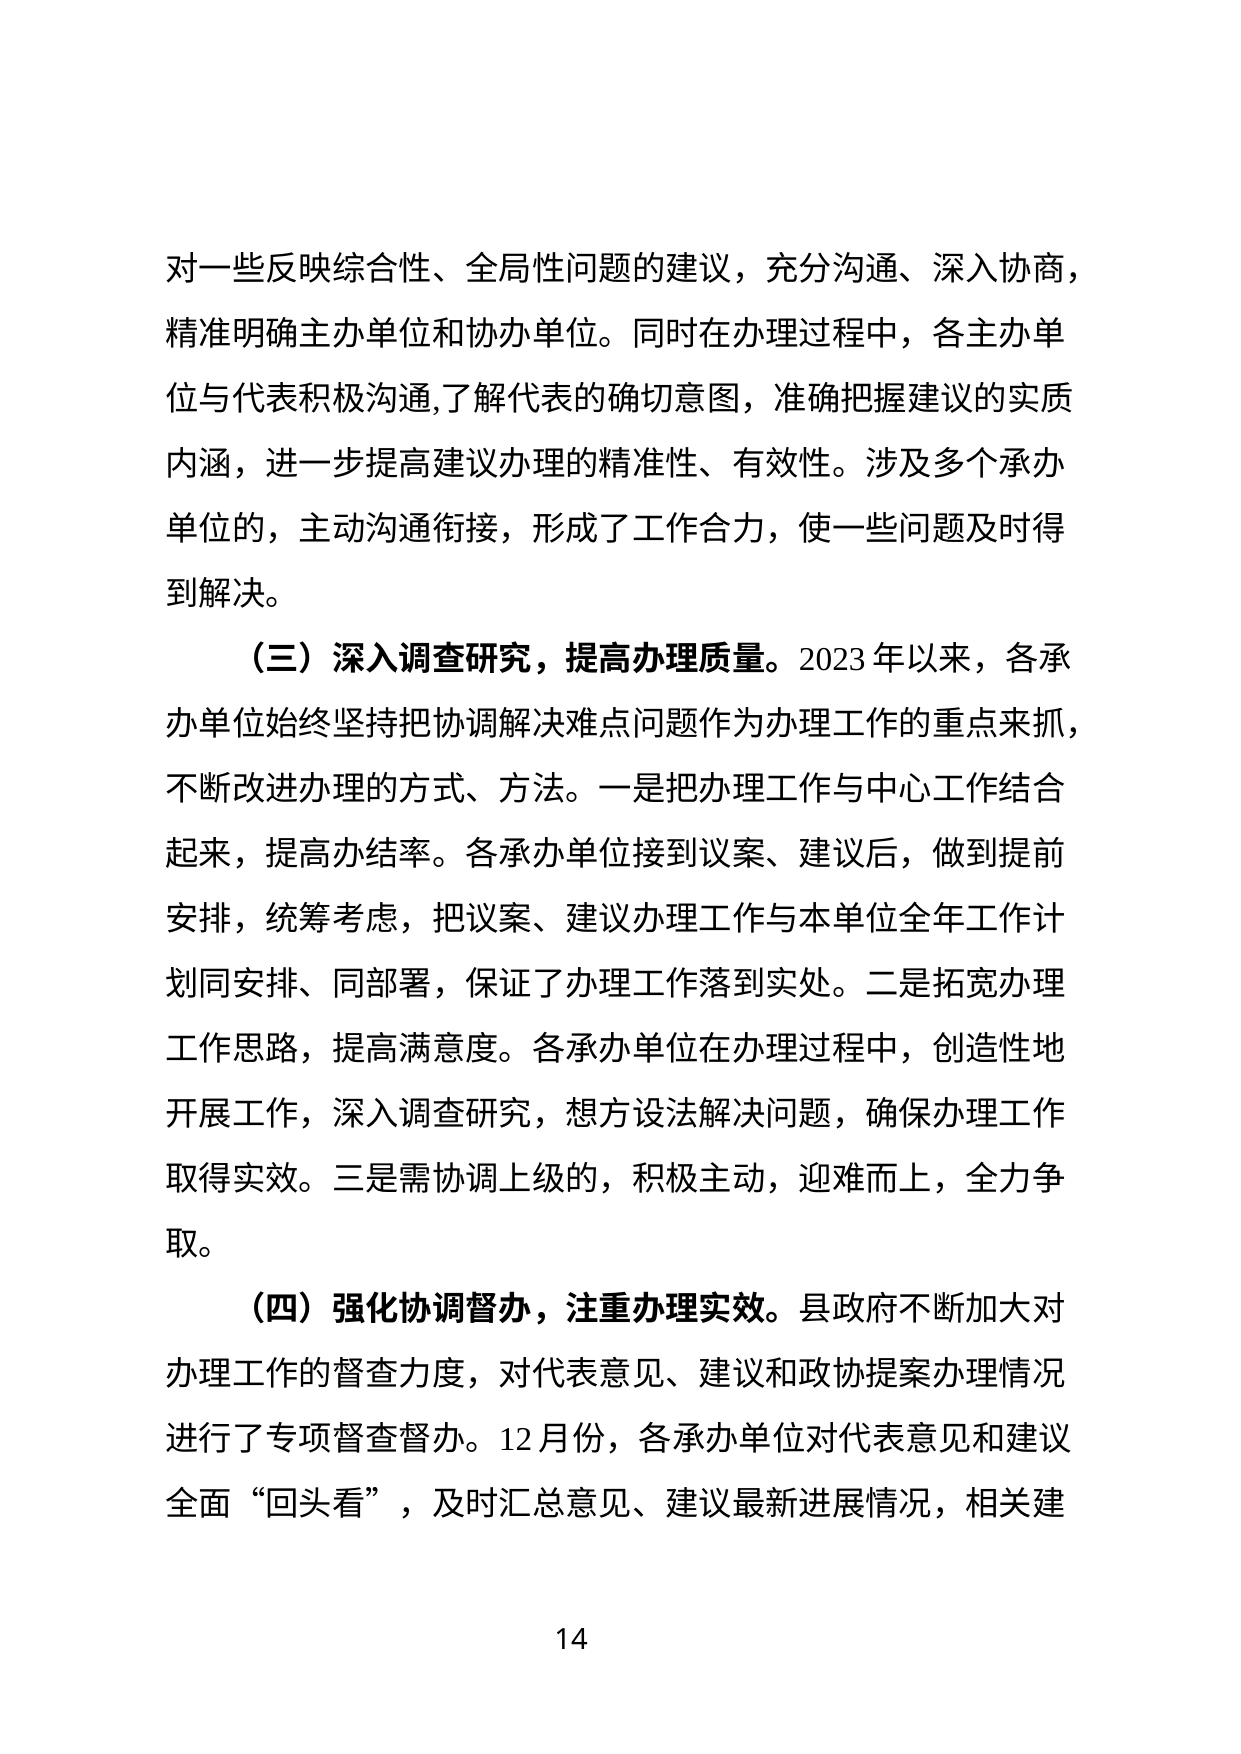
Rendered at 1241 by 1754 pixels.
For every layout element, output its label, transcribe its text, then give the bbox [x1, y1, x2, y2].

text （三）深入调查研究，提高办理质量。2023年以来，各承办单位始终坚持把协调解决难点问题作为办理工作的重点来抓，不断改进办理的方式、方法。一是把办理工作与中心工作结合起来，提高办结率。各承办单位接到议案、建议后，做到提前安排，统筹考虑，把议案、建议办理工作与本单位全年工作计划同安排、同部署，保证了办理工作落到实处。二是拓宽办理工作思路，提高满意度。各承办单位在办理过程中，创造性地开展工作，深入调查研究，想方设法解决问题，确保办理工作取得实效。三是需协调上级的，积极主动，迎难而上，全力争取。 [165, 623, 1087, 1273]
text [165, 1273, 1087, 1533]
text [165, 233, 1087, 623]
